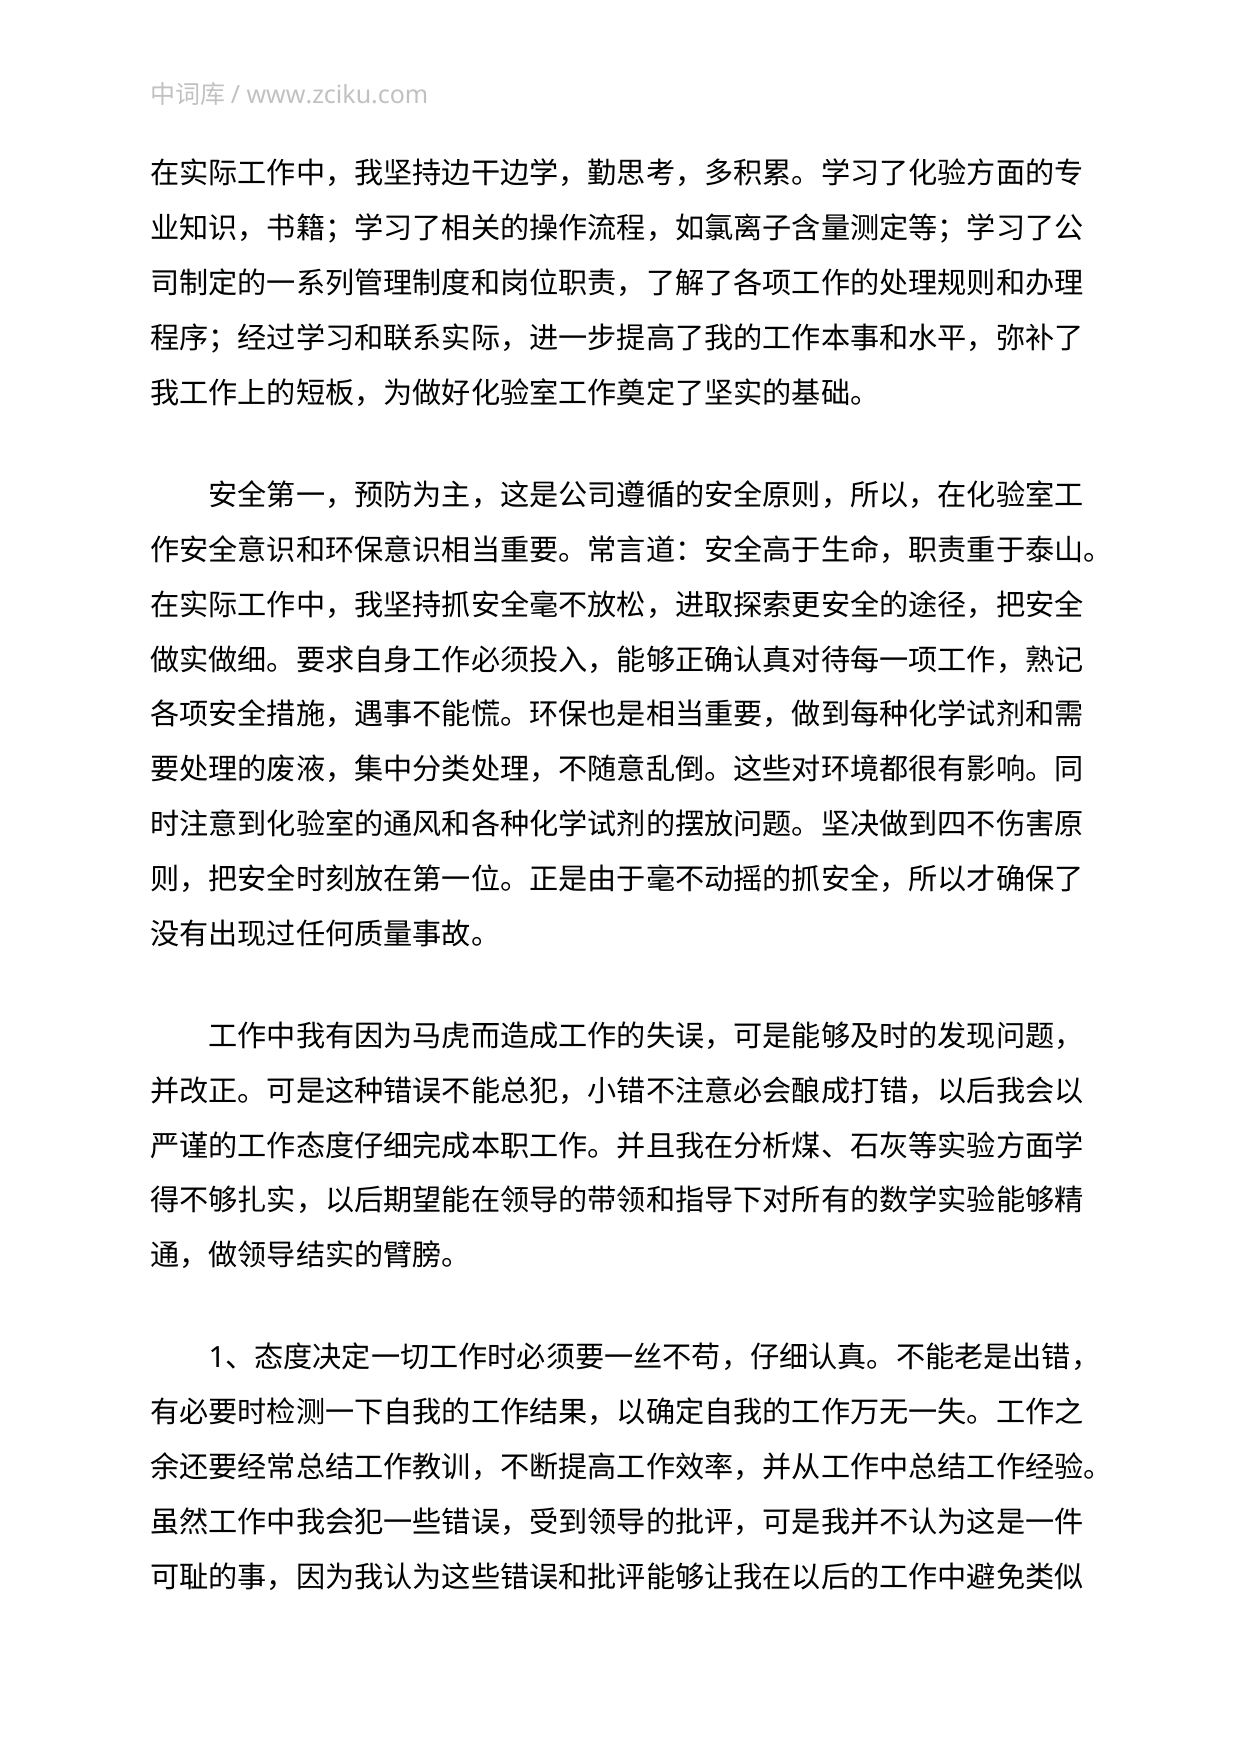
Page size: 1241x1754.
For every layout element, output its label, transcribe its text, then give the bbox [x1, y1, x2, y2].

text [150, 1334, 1090, 1596]
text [150, 150, 1090, 412]
text 安全第一，预防为主，这是公司遵循的安全原则，所以，在化验室工作安全意识和环保意识相当重要。常言道：安全高于生命，职责重于泰山。在实际工作中，我坚持抓安全毫不放松，进取探索更安全的途径，把安全做实做细。要求自身工作必须投入，能够正确认真对待每一项工作，熟记各项安全措施，遇事不能慌。环保也是相当重要，做到每种化学试剂和需要处理的废液，集中分类处理，不随意乱倒。这些对环境都很有影响。同时注意到化验室的通风和各种化学试剂的摆放问题。坚决做到四不伤害原则，把安全时刻放在第一位。正是由于毫不动摇的抓安全，所以才确保了没有出现过任何质量事故。 [150, 471, 1090, 953]
text 工作中我有因为马虎而造成工作的失误，可是能够及时的发现问题，并改正。可是这种错误不能总犯，小错不注意必会酿成打错，以后我会以严谨的工作态度仔细完成本职工作。并且我在分析煤、石灰等实验方面学得不够扎实，以后期望能在领导的带领和指导下对所有的数学实验能够精通，做领导结实的臂膀。 [150, 1012, 1090, 1274]
